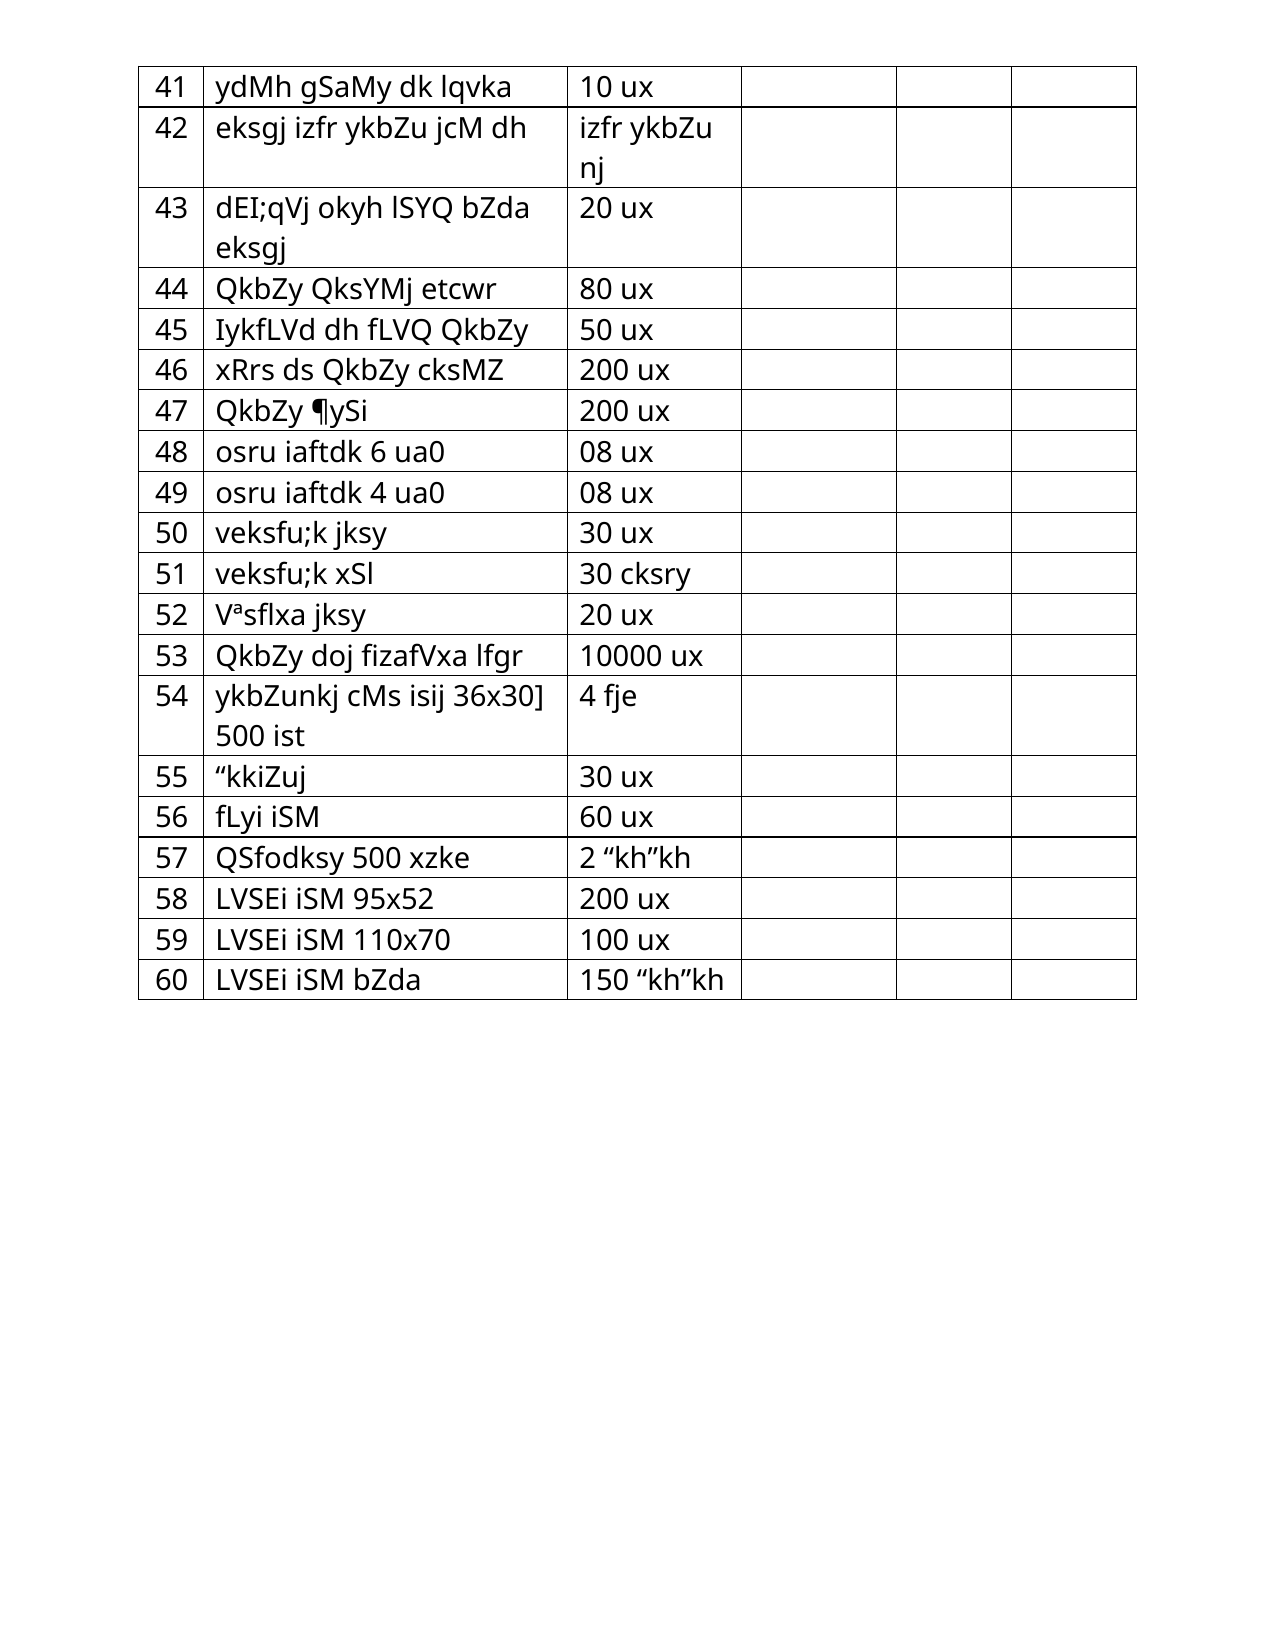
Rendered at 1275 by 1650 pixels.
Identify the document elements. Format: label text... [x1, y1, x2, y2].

table_cell 44 [139, 268, 203, 308]
table_cell [897, 676, 1011, 755]
table_cell [742, 594, 896, 634]
table_cell 2 “kh”kh [568, 838, 741, 877]
table_cell [1012, 960, 1136, 999]
table_cell [742, 838, 896, 877]
table_cell [897, 960, 1011, 999]
table_cell [742, 390, 896, 430]
table_cell 59 [139, 919, 203, 958]
table_cell [742, 472, 896, 512]
table_cell 80 ux [568, 268, 741, 308]
table_cell 55 [139, 756, 203, 796]
table_cell LVSEi iSM 95x52 [204, 878, 567, 918]
table_cell [742, 919, 896, 958]
table_cell 51 [139, 553, 203, 593]
table_cell [897, 919, 1011, 958]
table_cell [742, 553, 896, 593]
table_cell 46 [139, 350, 203, 389]
table_cell [1012, 268, 1136, 308]
table_cell fLyi iSM [204, 797, 567, 836]
table_cell osru iaftdk 6 ua0 [204, 431, 567, 471]
table_cell [742, 960, 896, 999]
table_cell [897, 188, 1011, 267]
table_cell [897, 309, 1011, 349]
table_cell [1012, 431, 1136, 471]
table_cell [1012, 350, 1136, 389]
table_cell [1012, 635, 1136, 674]
table_cell [1012, 797, 1136, 836]
table_cell 30 cksry [568, 553, 741, 593]
table_cell [1012, 67, 1136, 106]
table_cell [897, 878, 1011, 918]
table_cell [1012, 188, 1136, 267]
table_cell [1012, 676, 1136, 755]
table_cell dEI;qVj okyh lSYQ bZda eksgj [204, 188, 567, 267]
table_cell [897, 268, 1011, 308]
table_cell 150 “kh”kh [568, 960, 741, 999]
table_cell [1012, 108, 1136, 187]
table_cell 200 ux [568, 390, 741, 430]
table_cell 100 ux [568, 919, 741, 958]
table_cell 20 ux [568, 594, 741, 634]
table_cell 08 ux [568, 472, 741, 512]
table_cell [1012, 594, 1136, 634]
table_cell 58 [139, 878, 203, 918]
table_cell [742, 350, 896, 389]
table_cell QkbZy doj fizafVxa lfgr [204, 635, 567, 674]
table_cell [897, 594, 1011, 634]
table_cell [742, 188, 896, 267]
table_cell [742, 108, 896, 187]
table_cell [742, 797, 896, 836]
table_cell QkbZy ¶ySi [204, 390, 567, 430]
table_cell 48 [139, 431, 203, 471]
table_cell xRrs ds QkbZy cksMZ [204, 350, 567, 389]
table_cell [897, 350, 1011, 389]
table_cell 30 ux [568, 756, 741, 796]
table_cell 60 ux [568, 797, 741, 836]
table_cell 53 [139, 635, 203, 674]
table_cell [897, 513, 1011, 552]
table_cell 49 [139, 472, 203, 512]
table_cell [742, 756, 896, 796]
table_cell “kkiZuj [204, 756, 567, 796]
table_cell 52 [139, 594, 203, 634]
table_cell [1012, 513, 1136, 552]
table_cell 50 ux [568, 309, 741, 349]
table_cell 200 ux [568, 350, 741, 389]
table_cell [1012, 756, 1136, 796]
table_cell 43 [139, 188, 203, 267]
table_cell [1012, 472, 1136, 512]
table_cell Vªsflxa jksy [204, 594, 567, 634]
table_cell [897, 838, 1011, 877]
table_cell [742, 268, 896, 308]
table_cell 200 ux [568, 878, 741, 918]
table_cell 10000 ux [568, 635, 741, 674]
table_cell QSfodksy 500 xzke [204, 838, 567, 877]
table_cell 08 ux [568, 431, 741, 471]
table_cell [742, 635, 896, 674]
table_cell [742, 67, 896, 106]
table_cell 45 [139, 309, 203, 349]
table_cell [897, 472, 1011, 512]
table_cell [897, 390, 1011, 430]
table_cell 10 ux [568, 67, 741, 106]
table_cell 57 [139, 838, 203, 877]
table_cell [1012, 838, 1136, 877]
table_cell [897, 67, 1011, 106]
table_cell 41 [139, 67, 203, 106]
table_cell osru iaftdk 4 ua0 [204, 472, 567, 512]
table_cell veksfu;k jksy [204, 513, 567, 552]
table_cell ydMh gSaMy dk lqvka [204, 67, 567, 106]
table_cell [897, 635, 1011, 674]
table_cell 30 ux [568, 513, 741, 552]
table_cell [1012, 553, 1136, 593]
table_cell 4 fje [568, 676, 741, 755]
table_cell [897, 431, 1011, 471]
table_cell [1012, 390, 1136, 430]
table_cell QkbZy QksYMj etcwr [204, 268, 567, 308]
table_cell 54 [139, 676, 203, 755]
table_cell [742, 431, 896, 471]
table_cell 20 ux [568, 188, 741, 267]
table_cell [1012, 919, 1136, 958]
table_cell 50 [139, 513, 203, 552]
table_cell LVSEi iSM 110x70 [204, 919, 567, 958]
table_cell [742, 513, 896, 552]
table_cell [742, 676, 896, 755]
table_cell [742, 309, 896, 349]
table_cell 60 [139, 960, 203, 999]
table_cell veksfu;k xSl [204, 553, 567, 593]
table_cell LVSEi iSM bZda [204, 960, 567, 999]
table_cell [897, 108, 1011, 187]
table_cell [1012, 878, 1136, 918]
table_cell 47 [139, 390, 203, 430]
table_cell [742, 878, 896, 918]
table_cell [897, 553, 1011, 593]
table_cell ykbZunkj cMs isij 36x30] 500 ist [204, 676, 567, 755]
table_cell 56 [139, 797, 203, 836]
table_cell [897, 797, 1011, 836]
table_cell [897, 756, 1011, 796]
table_cell [1012, 309, 1136, 349]
table_cell eksgj izfr ykbZu jcM dh [204, 108, 567, 187]
table_cell izfr ykbZu nj [568, 108, 741, 187]
table_cell 42 [139, 108, 203, 187]
table_cell IykfLVd dh fLVQ QkbZy [204, 309, 567, 349]
